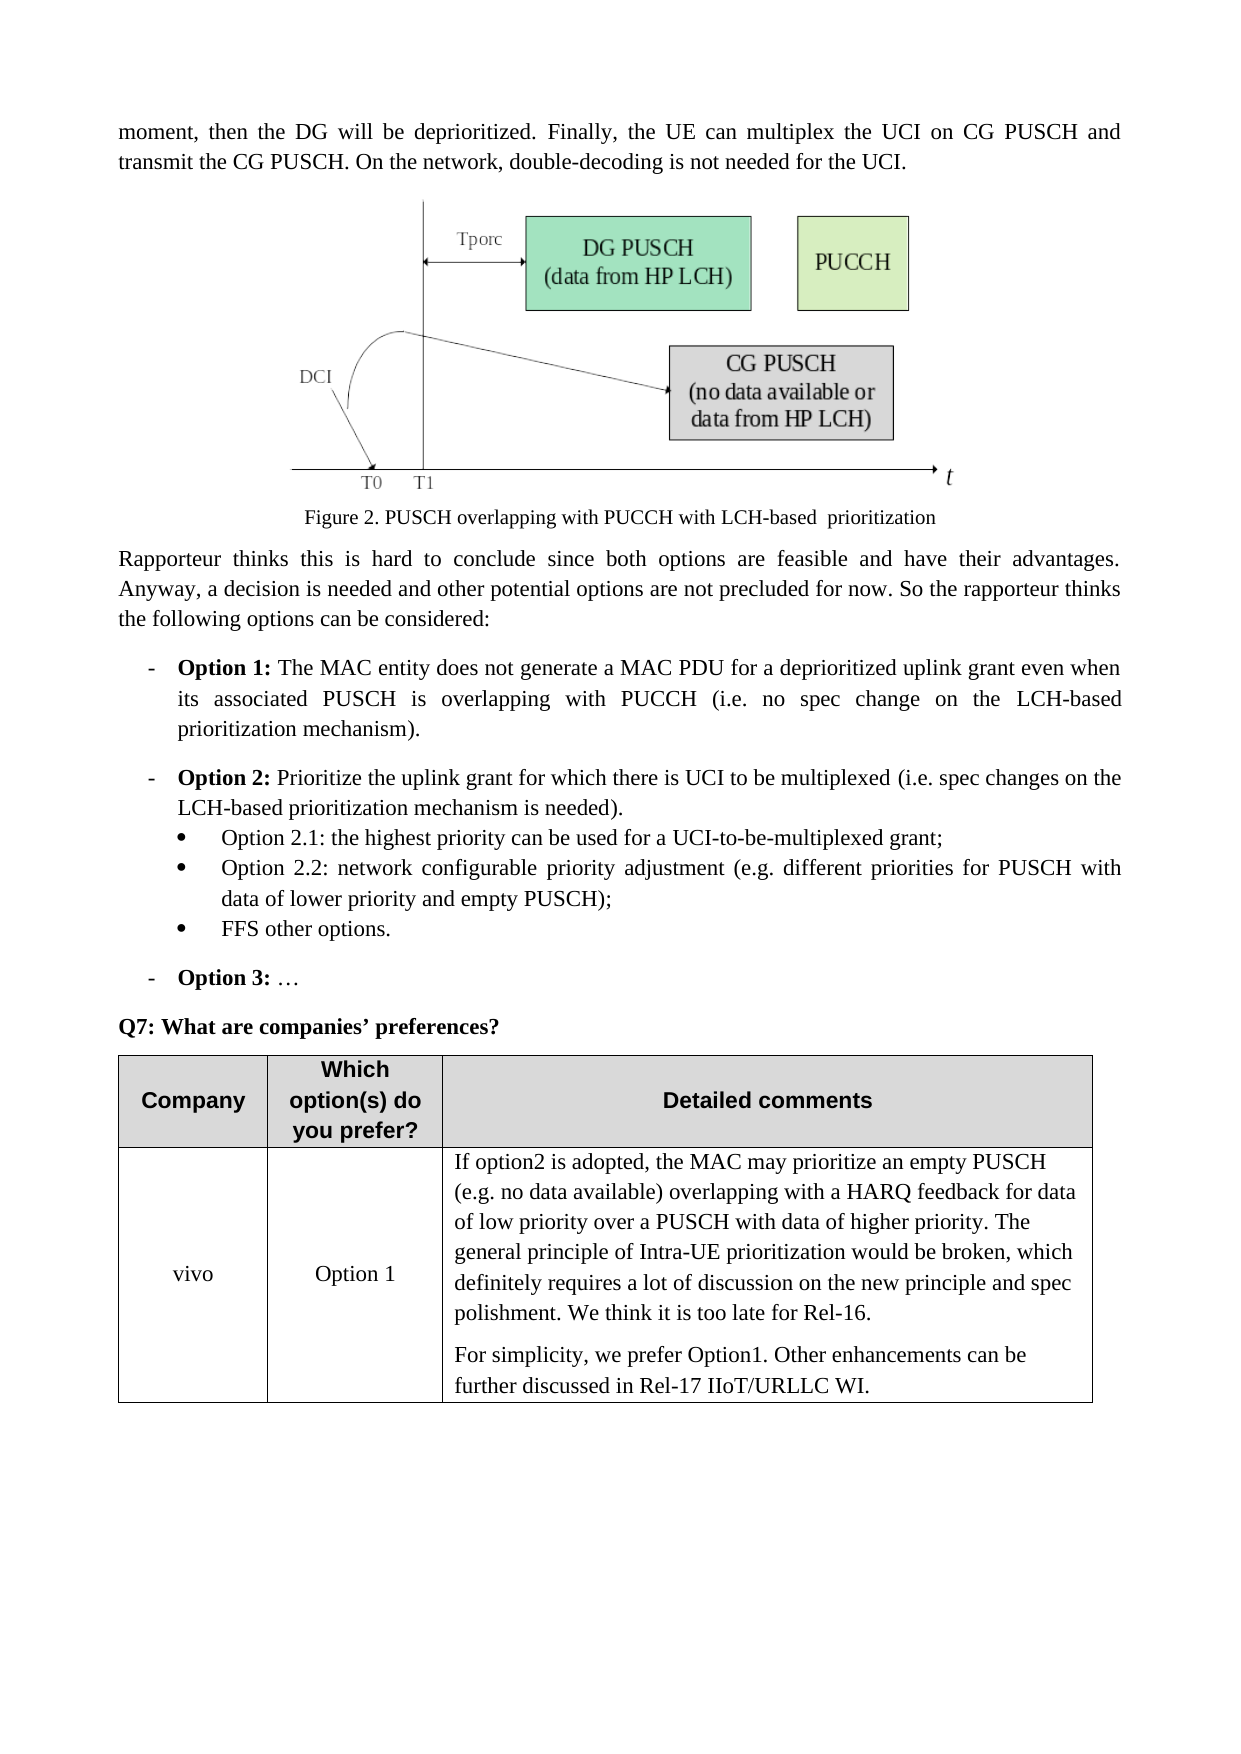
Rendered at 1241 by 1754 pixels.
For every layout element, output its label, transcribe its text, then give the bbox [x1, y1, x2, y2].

list Option 2.2: network configurable priority adjustment (e.g. different priorities for PUSCH with data of lower priority and empty PUSCH); [177, 854, 1122, 911]
list FFS other options. [177, 915, 1122, 941]
text - Option 3: … [148, 964, 1122, 990]
table_header Company [119, 1056, 267, 1147]
text Rapporteur thinks this is hard to conclude since both options are feasible and have their advantages. Anyway, a decision is needed and other potential options are not precluded for now. So the rapporteur thinks the following options can be considered: [118, 545, 1122, 632]
table_header Which option(s) do you prefer? [268, 1056, 442, 1147]
text - Option 2: Prioritize the uplink grant for which there is UCI to be multiplexed (i.e. spec changes on the LCH-based prioritization mechanism is needed). [148, 764, 1122, 820]
table_cell If option2 is adopted, the MAC may prioritize an empty PUSCH (e.g. no data available) overlapping with a HARQ feedback for data of low priority over a PUSCH with data of higher priority. The general principle of Intra-UE prioritization would be broken, which definitely requires a lot of discussion on the new principle and spec polishment. We think it is too late for Rel-16. For simplicity, we prefer Option1. Other enhancements can be further discussed in Rel-17 IIoT/URLLC WI. [443, 1148, 1092, 1402]
table_cell vivo [119, 1148, 267, 1402]
text Figure 2. PUSCH overlapping with PUCCH with LCH-based prioritization [118, 505, 1122, 529]
text - Option 1: The MAC entity does not generate a MAC PDU for a deprioritized uplink grant even when its associated PUSCH is overlapping with PUCCH (i.e. no spec change on the LCH-based prioritization mechanism). [148, 654, 1122, 741]
subtitle Q7: What are companies’ preferences? [118, 1013, 1122, 1039]
table_header Detailed comments [443, 1056, 1092, 1147]
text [118, 118, 1122, 175]
table_cell Option 1 [268, 1148, 442, 1402]
list Option 2.1: the highest priority can be used for a UCI-to-be-multiplexed grant; [177, 824, 1122, 851]
